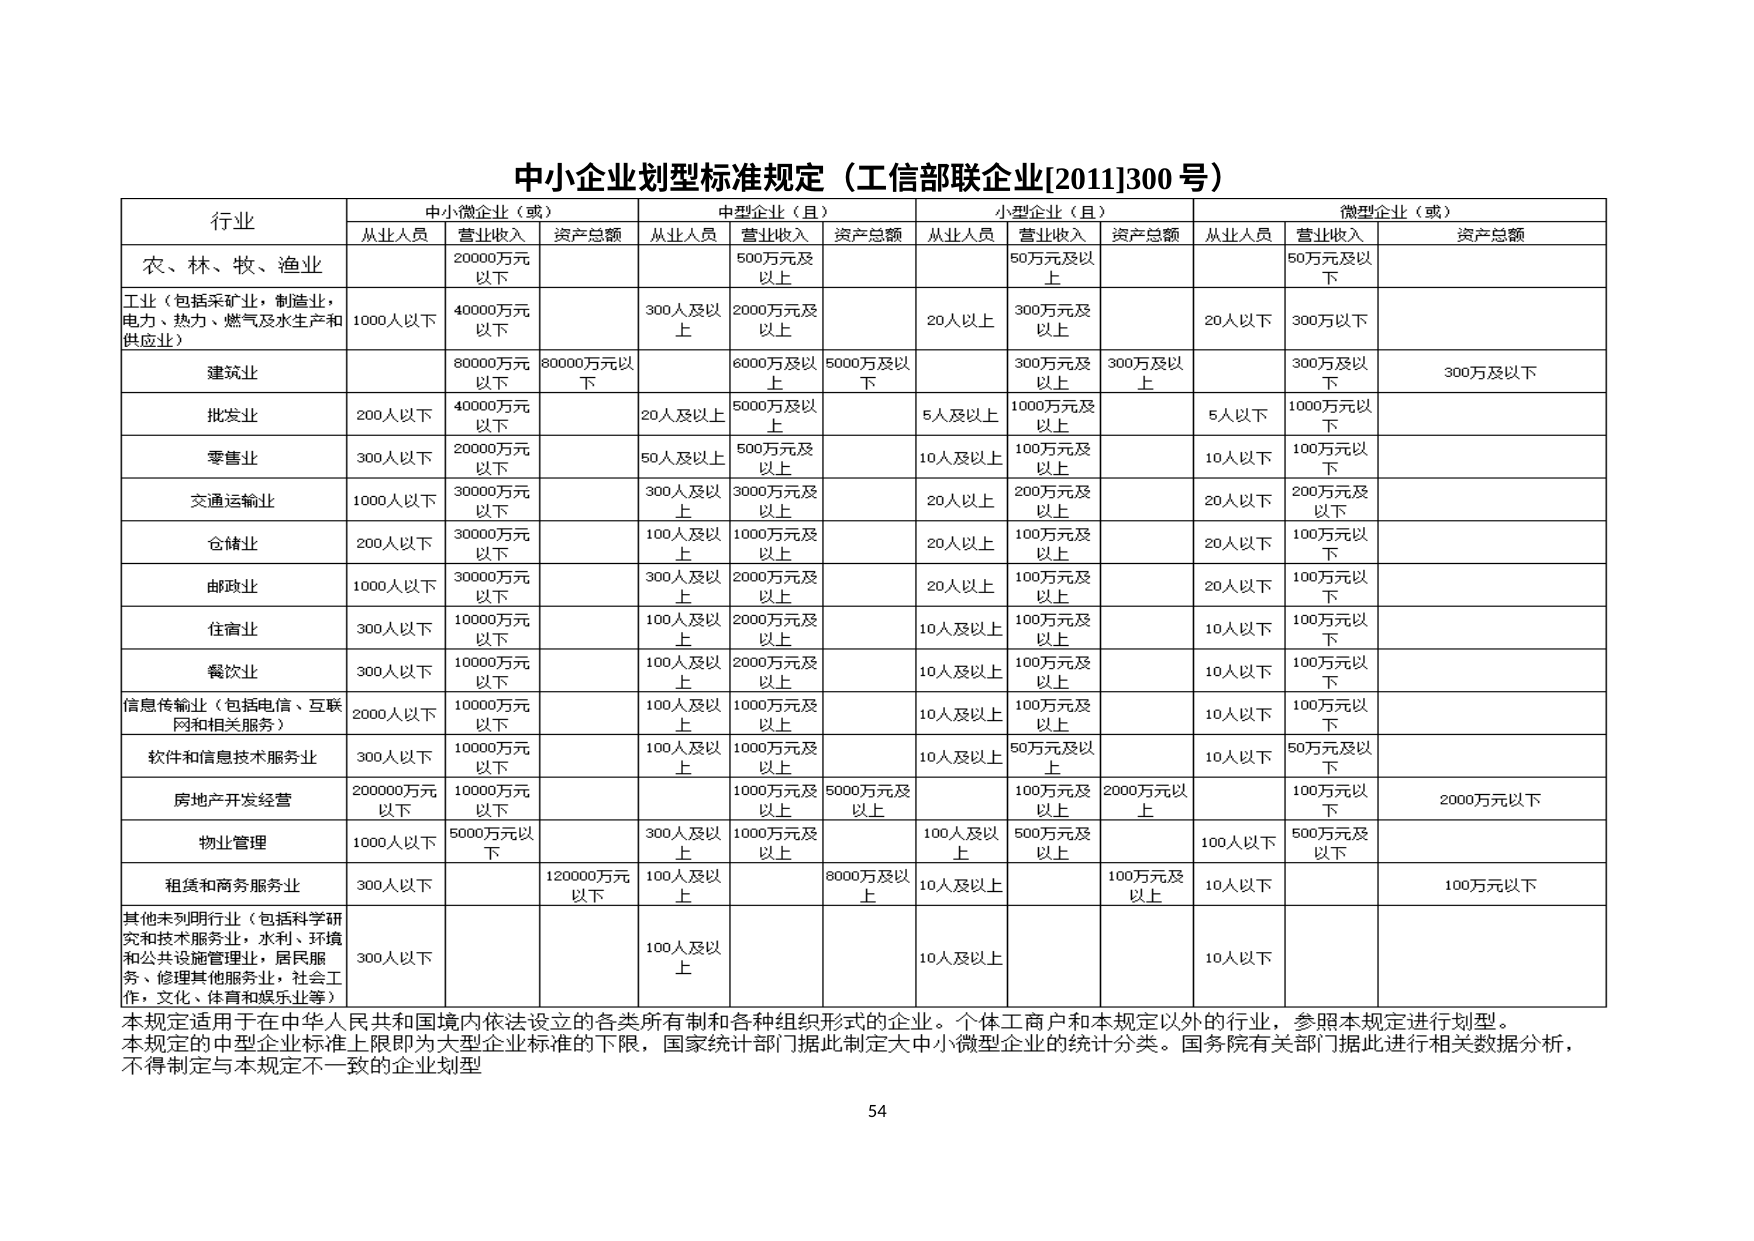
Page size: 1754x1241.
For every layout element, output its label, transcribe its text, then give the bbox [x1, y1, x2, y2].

text 中小企业划型标准规定（工信部联企业[2011]300号） [118, 153, 1636, 199]
picture [118, 198, 1610, 1092]
